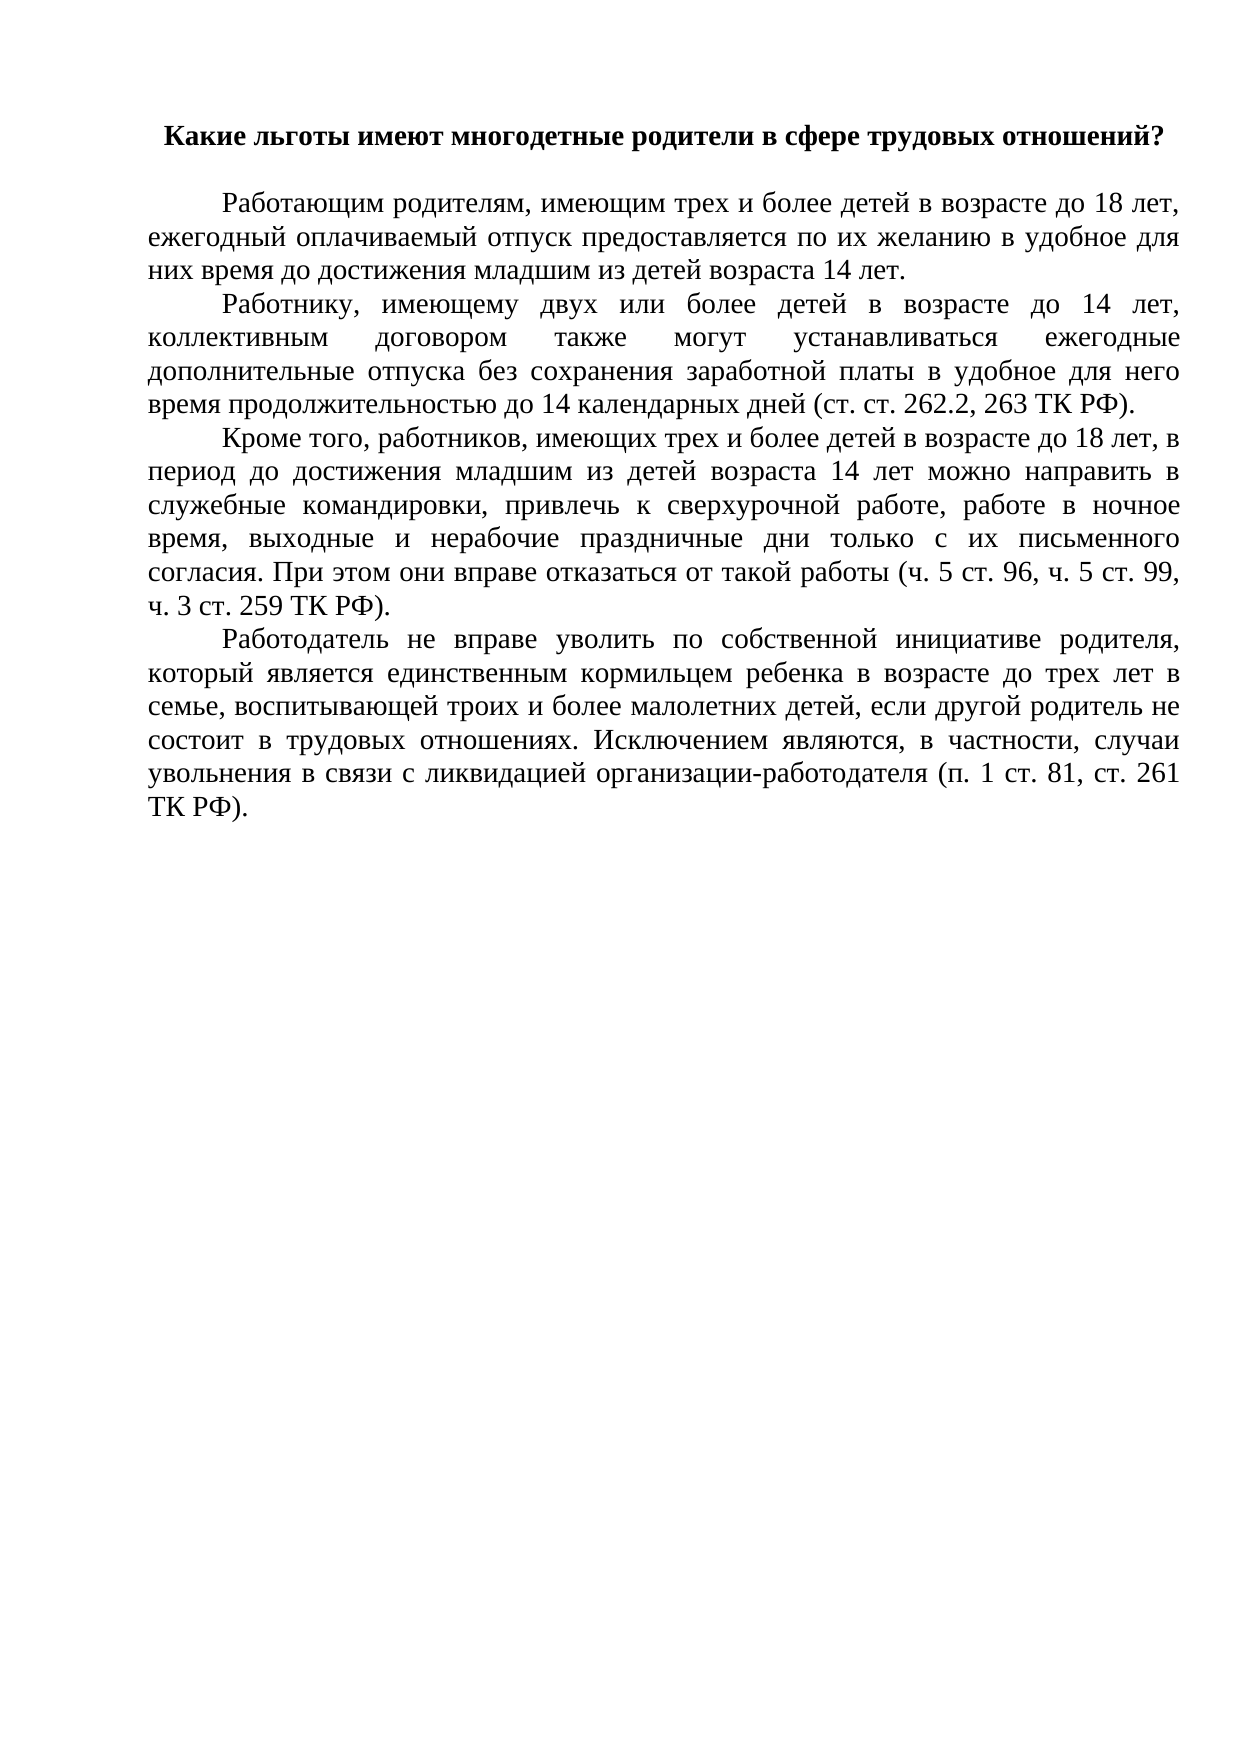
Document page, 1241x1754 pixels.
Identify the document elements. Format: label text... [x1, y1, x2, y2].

text Кроме того, работников, имеющих трех и более детей в возрасте до 18 лет, в период до достижения младшим из детей возраста 14 лет можно направить в служебные командировки, привлечь к сверхурочной работе, работе в ночное время, выходные и нерабочие праздничные дни только с их письменного согласия. При этом они вправе отказаться от такой работы (ч. 5 ст. 96, ч. 5 ст. 99, ч. 3 ст. 259 ТК РФ). [148, 420, 1181, 621]
text Работающим родителям, имеющим трех и более детей в возрасте до 18 лет, ежегодный оплачиваемый отпуск предоставляется по их желанию в удобное для них время до достижения младшим из детей возраста 14 лет. [148, 185, 1181, 286]
text Какие льготы имеют многодетные родители в сфере трудовых отношений? [148, 118, 1181, 152]
text Работнику, имеющему двух или более детей в возрасте до 14 лет, коллективным договором также могут устанавливаться ежегодные дополнительные отпуска без сохранения заработной платы в удобное для него время продолжительностью до 14 календарных дней (ст. ст. 262.2, 263 ТК РФ). [148, 286, 1181, 420]
text Работодатель не вправе уволить по собственной инициативе родителя, который является единственным кормильцем ребенка в возрасте до трех лет в семье, воспитывающей троих и более малолетних детей, если другой родитель не состоит в трудовых отношениях. Исключением являются, в частности, случаи увольнения в связи с ликвидацией организации-работодателя (п. 1 ст. 81, ст. 261 ТК РФ). [148, 621, 1181, 822]
